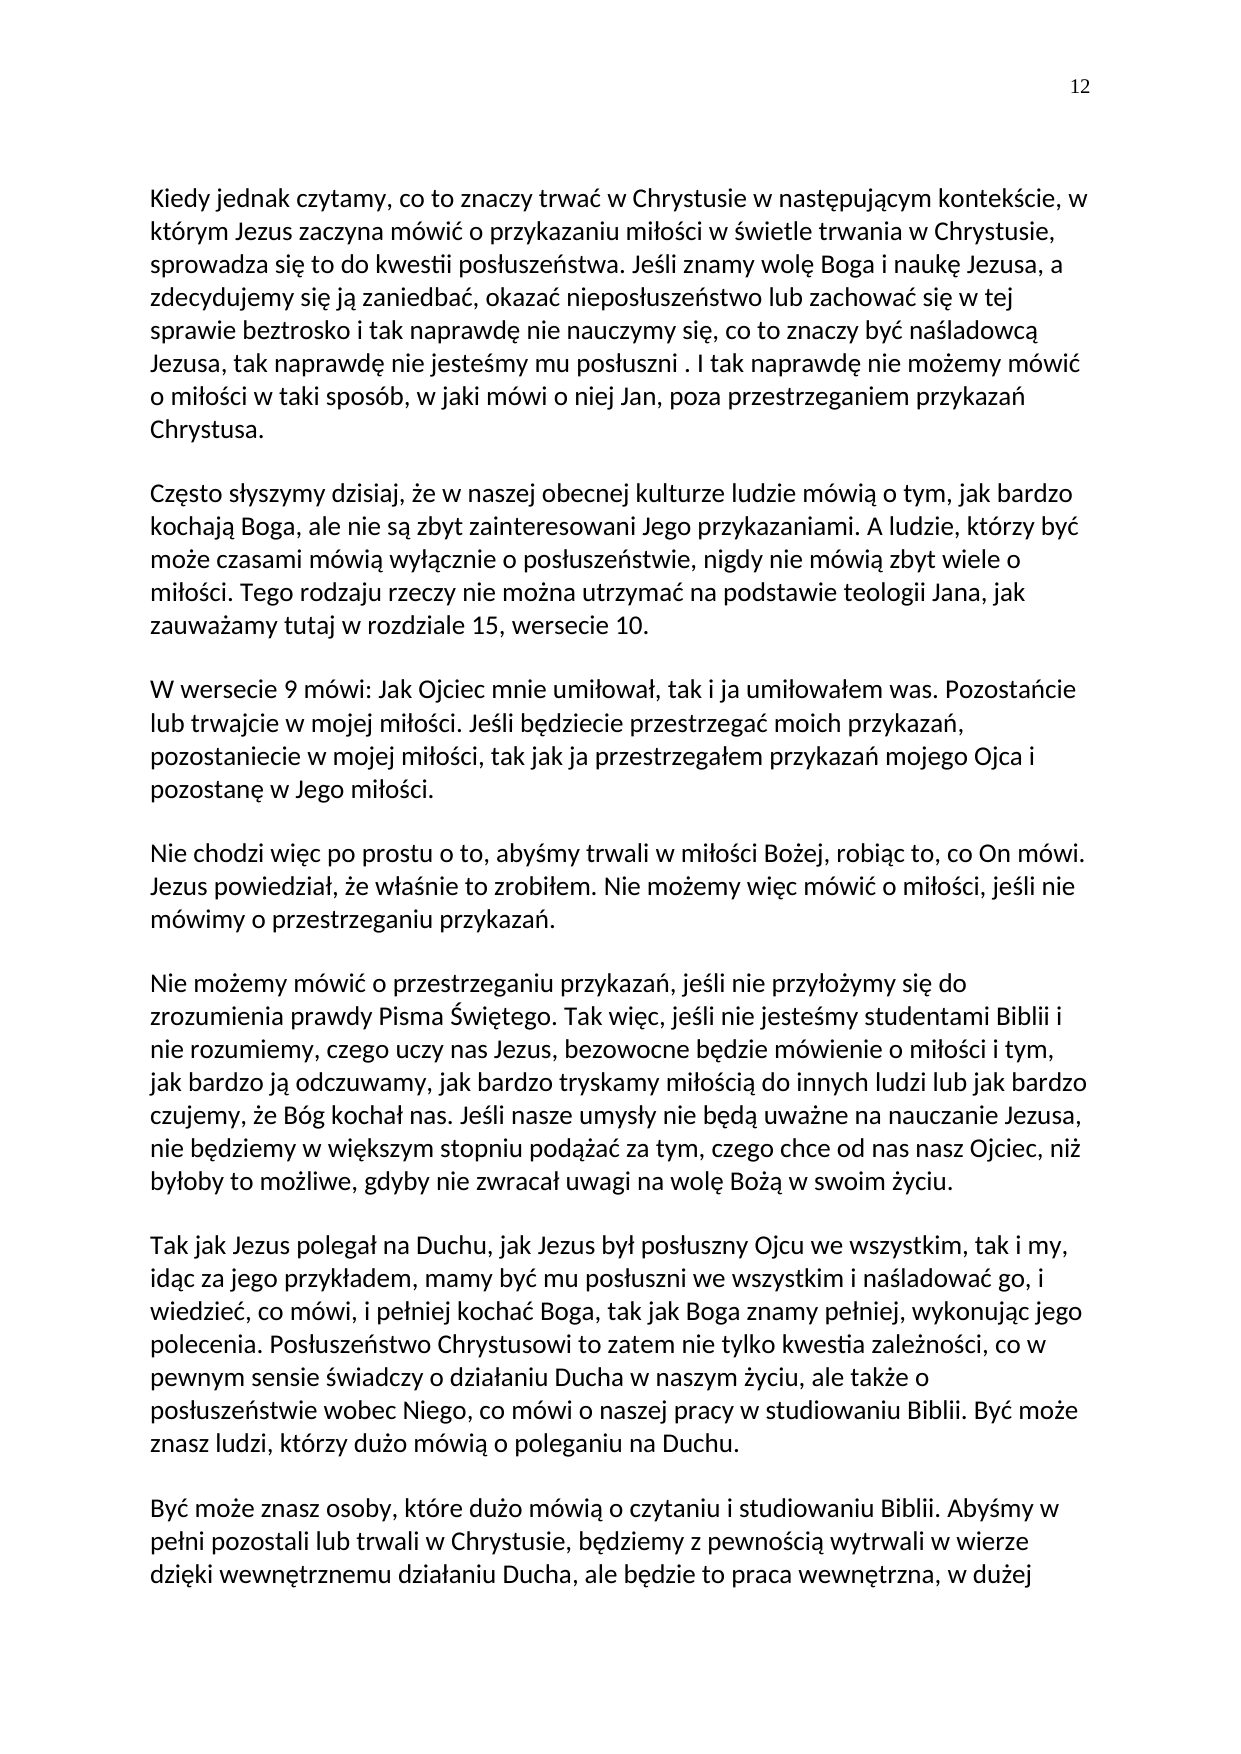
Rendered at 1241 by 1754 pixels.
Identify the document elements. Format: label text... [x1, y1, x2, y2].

text Kiedy jednak czytamy, co to znaczy trwać w Chrystusie w następującym kontekście, w którym Jezus zaczyna mówić o przykazaniu miłości w świetle trwania w Chrystusie, sprowadza się to do kwestii posłuszeństwa. Jeśli znamy wolę Boga i naukę Jezusa, a zdecydujemy się ją zaniedbać, okazać nieposłuszeństwo lub zachować się w tej sprawie beztrosko i tak naprawdę nie nauczymy się, co to znaczy być naśladowcą Jezusa, tak naprawdę nie jesteśmy mu posłuszni . I tak naprawdę nie możemy mówić o miłości w taki sposób, w jaki mówi o niej Jan, poza przestrzeganiem przykazań Chrystusa. [150, 181, 1090, 445]
text Nie możemy mówić o przestrzeganiu przykazań, jeśli nie przyłożymy się do zrozumienia prawdy Pisma Świętego. Tak więc, jeśli nie jesteśmy studentami Biblii i nie rozumiemy, czego uczy nas Jezus, bezowocne będzie mówienie o miłości i tym, jak bardzo ją odczuwamy, jak bardzo tryskamy miłością do innych ludzi lub jak bardzo czujemy, że Bóg kochał nas. Jeśli nasze umysły nie będą uważne na nauczanie Jezusa, nie będziemy w większym stopniu podążać za tym, czego chce od nas nasz Ojciec, niż byłoby to możliwe, gdyby nie zwracał uwagi na wolę Bożą w swoim życiu. [150, 966, 1090, 1197]
text Tak jak Jezus polegał na Duchu, jak Jezus był posłuszny Ojcu we wszystkim, tak i my, idąc za jego przykładem, mamy być mu posłuszni we wszystkim i naśladować go, i wiedzieć, co mówi, i pełniej kochać Boga, tak jak Boga znamy pełniej, wykonując jego polecenia. Posłuszeństwo Chrystusowi to zatem nie tylko kwestia zależności, co w pewnym sensie świadczy o działaniu Ducha w naszym życiu, ale także o posłuszeństwie wobec Niego, co mówi o naszej pracy w studiowaniu Biblii. Być może znasz ludzi, którzy dużo mówią o poleganiu na Duchu. [150, 1228, 1090, 1459]
text W wersecie 9 mówi: Jak Ojciec mnie umiłował, tak i ja umiłowałem was. Pozostańcie lub trwajcie w mojej miłości. Jeśli będziecie przestrzegać moich przykazań, pozostaniecie w mojej miłości, tak jak ja przestrzegałem przykazań mojego Ojca i pozostanę w Jego miłości. [150, 673, 1090, 805]
text Nie chodzi więc po prostu o to, abyśmy trwali w miłości Bożej, robiąc to, co On mówi. Jezus powiedział, że właśnie to zrobiłem. Nie możemy więc mówić o miłości, jeśli nie mówimy o przestrzeganiu przykazań. [150, 836, 1090, 935]
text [150, 1491, 1090, 1590]
text Często słyszymy dzisiaj, że w naszej obecnej kulturze ludzie mówią o tym, jak bardzo kochają Boga, ale nie są zbyt zainteresowani Jego przykazaniami. A ludzie, którzy być może czasami mówią wyłącznie o posłuszeństwie, nigdy nie mówią zbyt wiele o miłości. Tego rodzaju rzeczy nie można utrzymać na podstawie teologii Jana, jak zauważamy tutaj w rozdziale 15, wersecie 10. [150, 476, 1090, 642]
